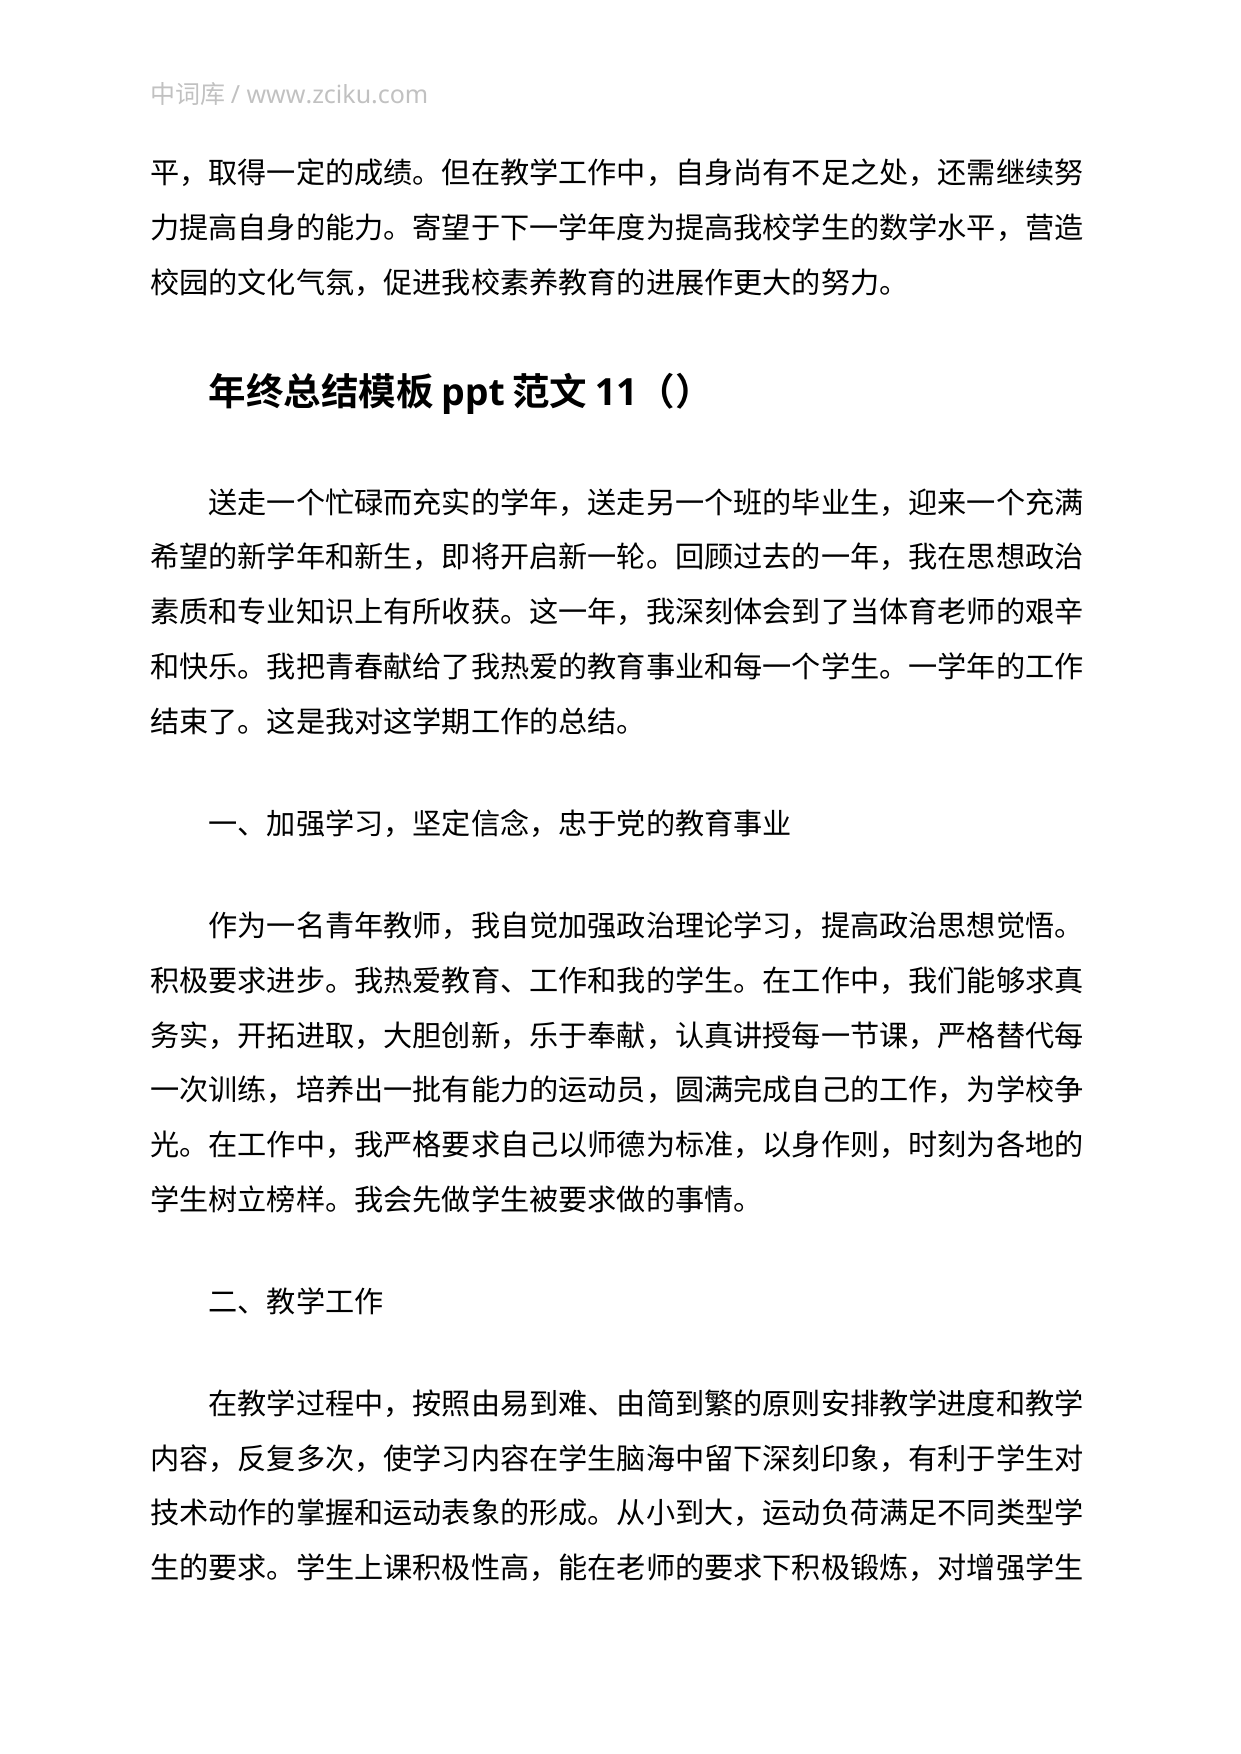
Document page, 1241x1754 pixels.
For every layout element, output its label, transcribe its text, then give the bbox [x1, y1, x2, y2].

text 作为一名青年教师，我自觉加强政治理论学习，提高政治思想觉悟。积极要求进步。我热爱教育、工作和我的学生。在工作中，我们能够求真务实，开拓进取，大胆创新，乐于奉献，认真讲授每一节课，严格替代每一次训练，培养出一批有能力的运动员，圆满完成自己的工作，为学校争光。在工作中，我严格要求自己以师德为标准，以身作则，时刻为各地的学生树立榜样。我会先做学生被要求做的事情。 [150, 902, 1090, 1219]
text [150, 1380, 1090, 1587]
text 送走一个忙碌而充实的学年，送走另一个班的毕业生，迎来一个充满希望的新学年和新生，即将开启新一轮。回顾过去的一年，我在思想政治素质和专业知识上有所收获。这一年，我深刻体会到了当体育老师的艰辛和快乐。我把青春献给了我热爱的教育事业和每一个学生。一学年的工作结束了。这是我对这学期工作的总结。 [150, 479, 1090, 741]
text 一、加强学习，坚定信念，忠于党的教育事业 [150, 801, 1090, 843]
text 年终总结模板ppt范文11（） [150, 362, 1090, 416]
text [150, 150, 1090, 302]
text 二、教学工作 [150, 1278, 1090, 1321]
